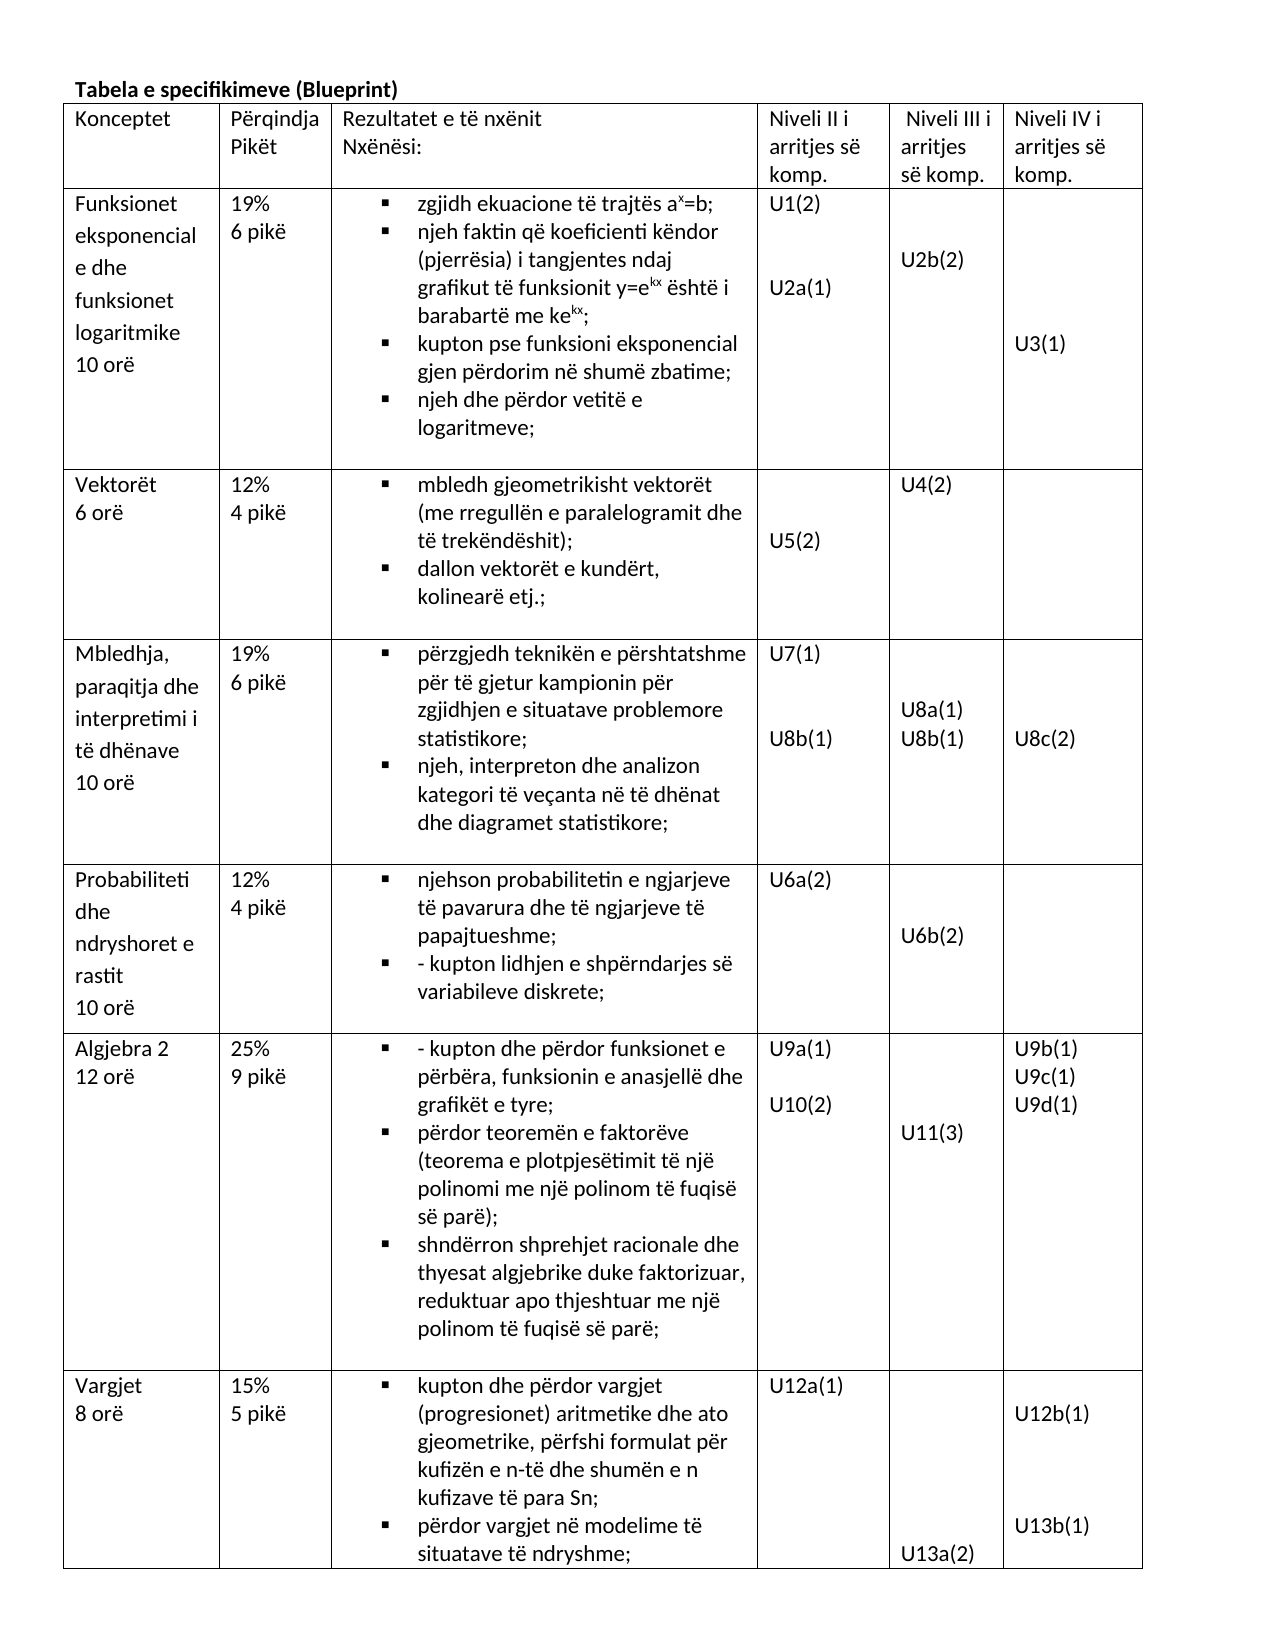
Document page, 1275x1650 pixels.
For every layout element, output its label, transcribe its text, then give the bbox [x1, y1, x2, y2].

table_header Rezultatet e të nxënit Nxënësi: [332, 104, 757, 188]
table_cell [332, 1371, 757, 1567]
table_cell U3(1) [1004, 189, 1142, 469]
table_cell U13a(2) [890, 1371, 1003, 1567]
table_cell 12% 4 pikë [220, 470, 331, 638]
table_header Niveli IV i arritjes së komp. [1004, 104, 1142, 188]
table_header Konceptet [64, 104, 219, 188]
table_cell U8a(1) U8b(1) [890, 640, 1003, 864]
table_cell U6a(2) [758, 865, 889, 1033]
table_cell U9b(1) U9c(1) U9d(1) [1004, 1034, 1142, 1370]
table_cell Vargjet 8 orë [64, 1371, 219, 1567]
table_cell - kupton dhe përdor funksionet e përbëra, funksionin e anasjellë dhe grafikët e tyre; përdor teoremën e faktorëve (teorema e plotpjesëtimit të një polinomi me një polinom të fuqisë së parë); shndërron shprehjet racionale dhe thyesat algjebrike duke faktorizuar, reduktuar apo thjeshtuar me një polinom të fuqisë së parë; [332, 1034, 757, 1370]
table_cell [1004, 470, 1142, 638]
table_cell Vektorët 6 orë [64, 470, 219, 638]
table_cell 19% 6 pikë [220, 640, 331, 864]
table_cell 19% 6 pikë [220, 189, 331, 469]
table_cell 12% 4 pikë [220, 865, 331, 1033]
table_cell U6b(2) [890, 865, 1003, 1033]
table_cell njehson probabilitetin e ngjarjeve të pavarura dhe të ngjarjeve të papajtueshme; - kupton lidhjen e shpërndarjes së variabileve diskrete; [332, 865, 757, 1033]
table_cell 25% 9 pikë [220, 1034, 331, 1370]
table_cell U4(2) [890, 470, 1003, 638]
table_cell U11(3) [890, 1034, 1003, 1370]
table_cell U8c(2) [1004, 640, 1142, 864]
table_cell U5(2) [758, 470, 889, 638]
table_cell përzgjedh teknikën e përshtatshme për të gjetur kampionin për zgjidhjen e situatave problemore statistikore; njeh, interpreton dhe analizon kategori të veçanta në të dhënat dhe diagramet statistikore; [332, 640, 757, 864]
table_cell U7(1) U8b(1) [758, 640, 889, 864]
table_cell Mbledhja, paraqitja dhe interpretimi i të dhënave 10 orë [64, 640, 219, 864]
table_header Niveli II i arritjes së komp. [758, 104, 889, 188]
text Tabela e specifikimeve (Blueprint) [75, 75, 1200, 103]
table_cell zgjidh ekuacione të trajtës ax=b; njeh faktin që koeficienti këndor (pjerrësia) i tangjentes ndaj grafikut të funksionit y=ekx është i barabartë me kekx; kupton pse funksioni eksponencial gjen përdorim në shumë zbatime; njeh dhe përdor vetitë e logaritmeve; [332, 189, 757, 469]
table_cell 15% 5 pikë [220, 1371, 331, 1567]
table_cell U12a(1) [758, 1371, 889, 1567]
table_cell mbledh gjeometrikisht vektorët (me rregullën e paralelogramit dhe të trekëndëshit); dallon vektorët e kundërt, kolinearë etj.; [332, 470, 757, 638]
table_cell U12b(1) U13b(1) [1004, 1371, 1142, 1567]
table_header Përqindja Pikët [220, 104, 331, 188]
table_cell [1004, 865, 1142, 1033]
table_header Niveli III i arritjes së komp. [890, 104, 1003, 188]
table_cell U9a(1) U10(2) [758, 1034, 889, 1370]
table_cell U2b(2) [890, 189, 1003, 469]
table_cell Probabiliteti dhe ndryshoret e rastit 10 orë [64, 865, 219, 1033]
table_cell Algjebra 2 12 orë [64, 1034, 219, 1370]
table_cell U1(2) U2a(1) [758, 189, 889, 469]
table_cell Funksionet eksponenciale dhe funksionet logaritmike 10 orë [64, 189, 219, 469]
